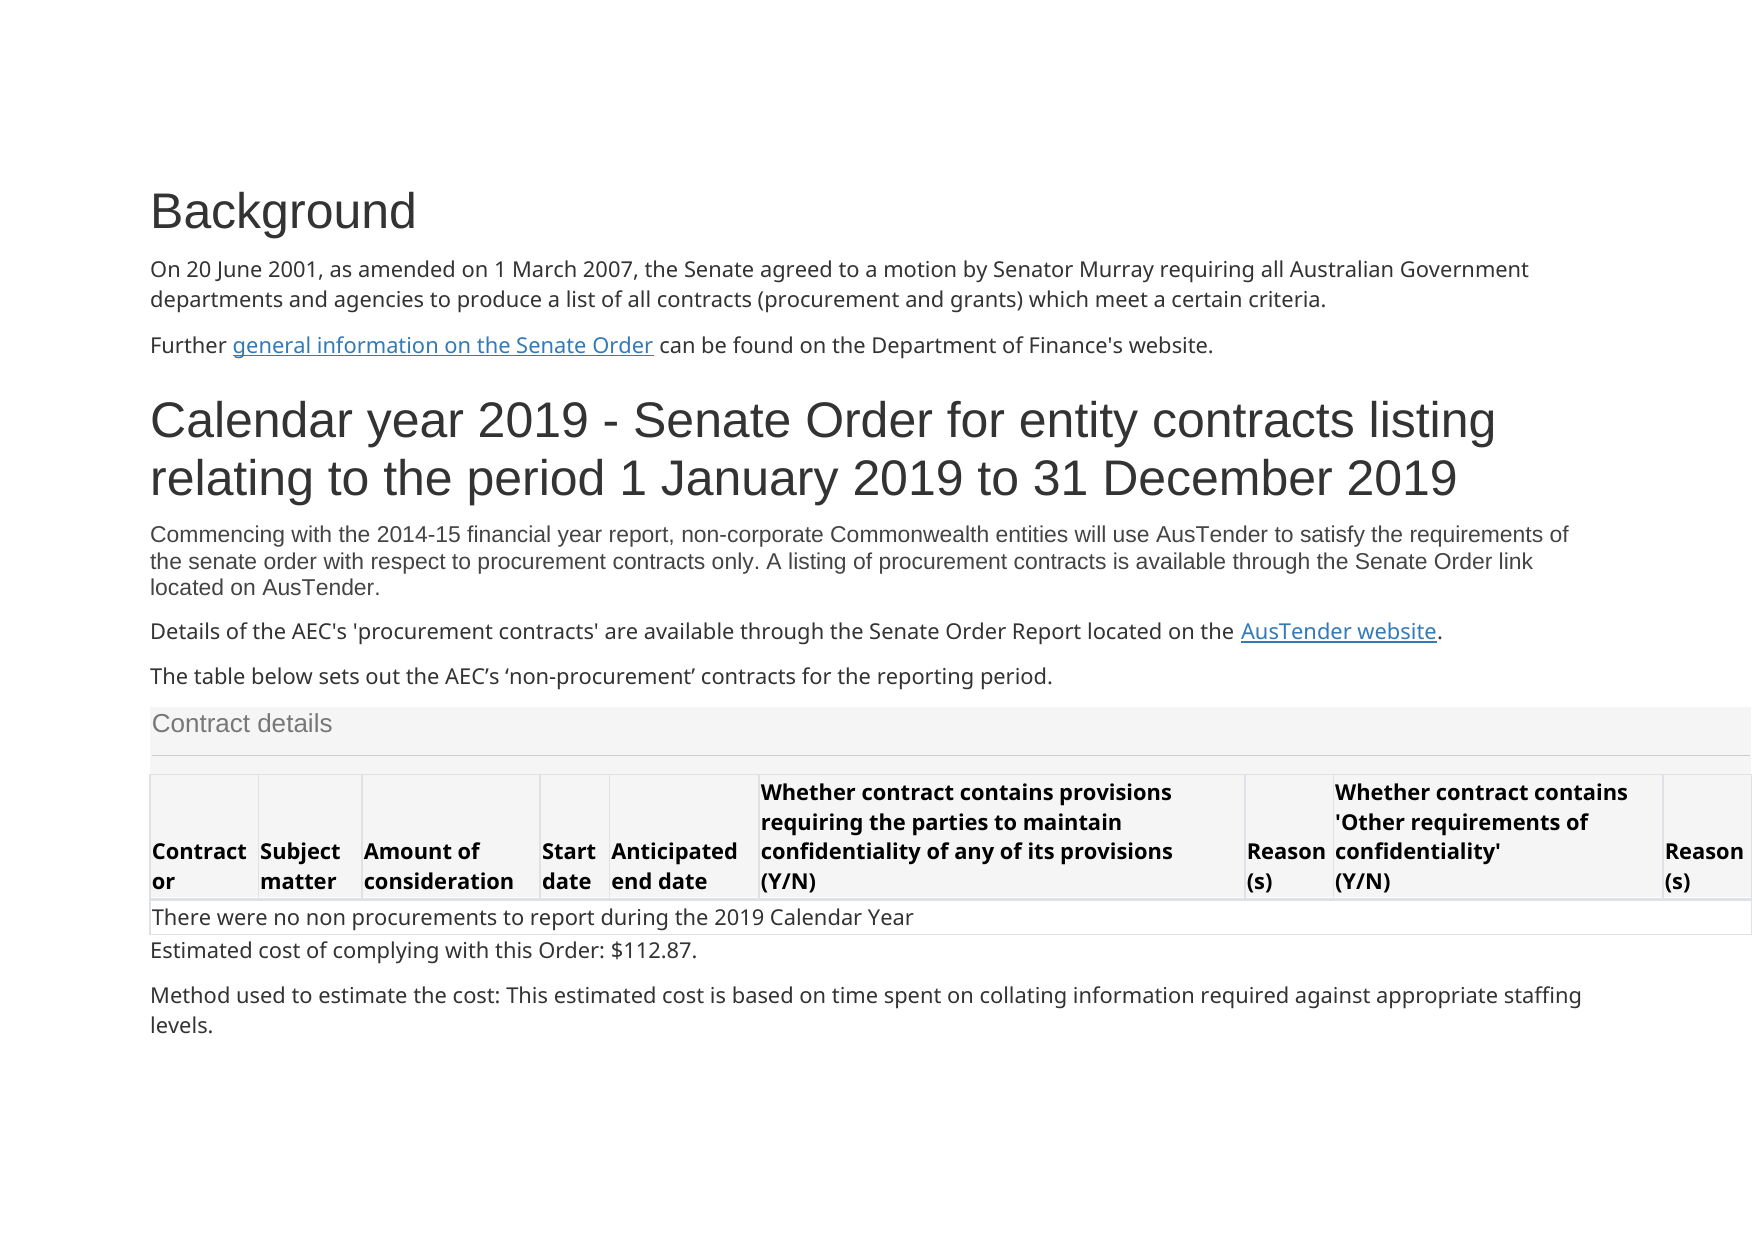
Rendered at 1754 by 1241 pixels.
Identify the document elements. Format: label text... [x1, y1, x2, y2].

table_cell Start date [541, 775, 609, 897]
table_cell Contractor [151, 775, 258, 897]
table_cell Reason (s) [1664, 775, 1751, 897]
table_cell Whether contract contains 'Other requirements of confidentiality' (Y/N) [1334, 775, 1662, 897]
table_cell Anticipated end date [610, 775, 758, 897]
table_cell Reason (s) [1246, 775, 1333, 897]
text On 20 June 2001, as amended on 1 March 2007, the Senate agreed to a motion by Senator Murray requiring all Australian Government departments and agencies to produce a list of all contracts (procurement and grants) which meet a certain criteria. [150, 254, 1604, 314]
table_header Contract details [150, 707, 1751, 774]
text Details of the AEC's 'procurement contracts' are available through the Senate Order Report located on the AusTender website. [150, 616, 1604, 646]
text Commencing with the 2014-15 financial year report, non-corporate Commonwealth entities will use AusTender to satisfy the requirements of the senate order with respect to procurement contracts only. A listing of procurement contracts is available through the Senate Order link located on AusTender. [381, 521, 1604, 600]
table_cell Amount of consideration [363, 775, 539, 897]
table_cell There were no non procurements to report during the 2019 Calendar Year [151, 901, 1751, 933]
text The table below sets out the AEC’s ‘non-procurement’ contracts for the reporting period. [150, 661, 1604, 691]
table_cell Subject matter [259, 775, 361, 897]
text Estimated cost of complying with this Order: $112.87. [150, 935, 1604, 965]
text Background [150, 181, 1604, 239]
text Calendar year 2019 - Senate Order for entity contracts listing relating to the period 1 January 2019 to 31 December 2019 [150, 391, 1604, 506]
text Further general information on the Senate Order can be found on the Department of Finance's website. [150, 329, 1604, 359]
text Method used to estimate the cost: This estimated cost is based on time spent on collating information required against appropriate staffing levels. [150, 981, 1604, 1040]
table_cell Whether contract contains provisions requiring the parties to maintain confidentiality of any of its provisions (Y/N) [760, 775, 1244, 897]
